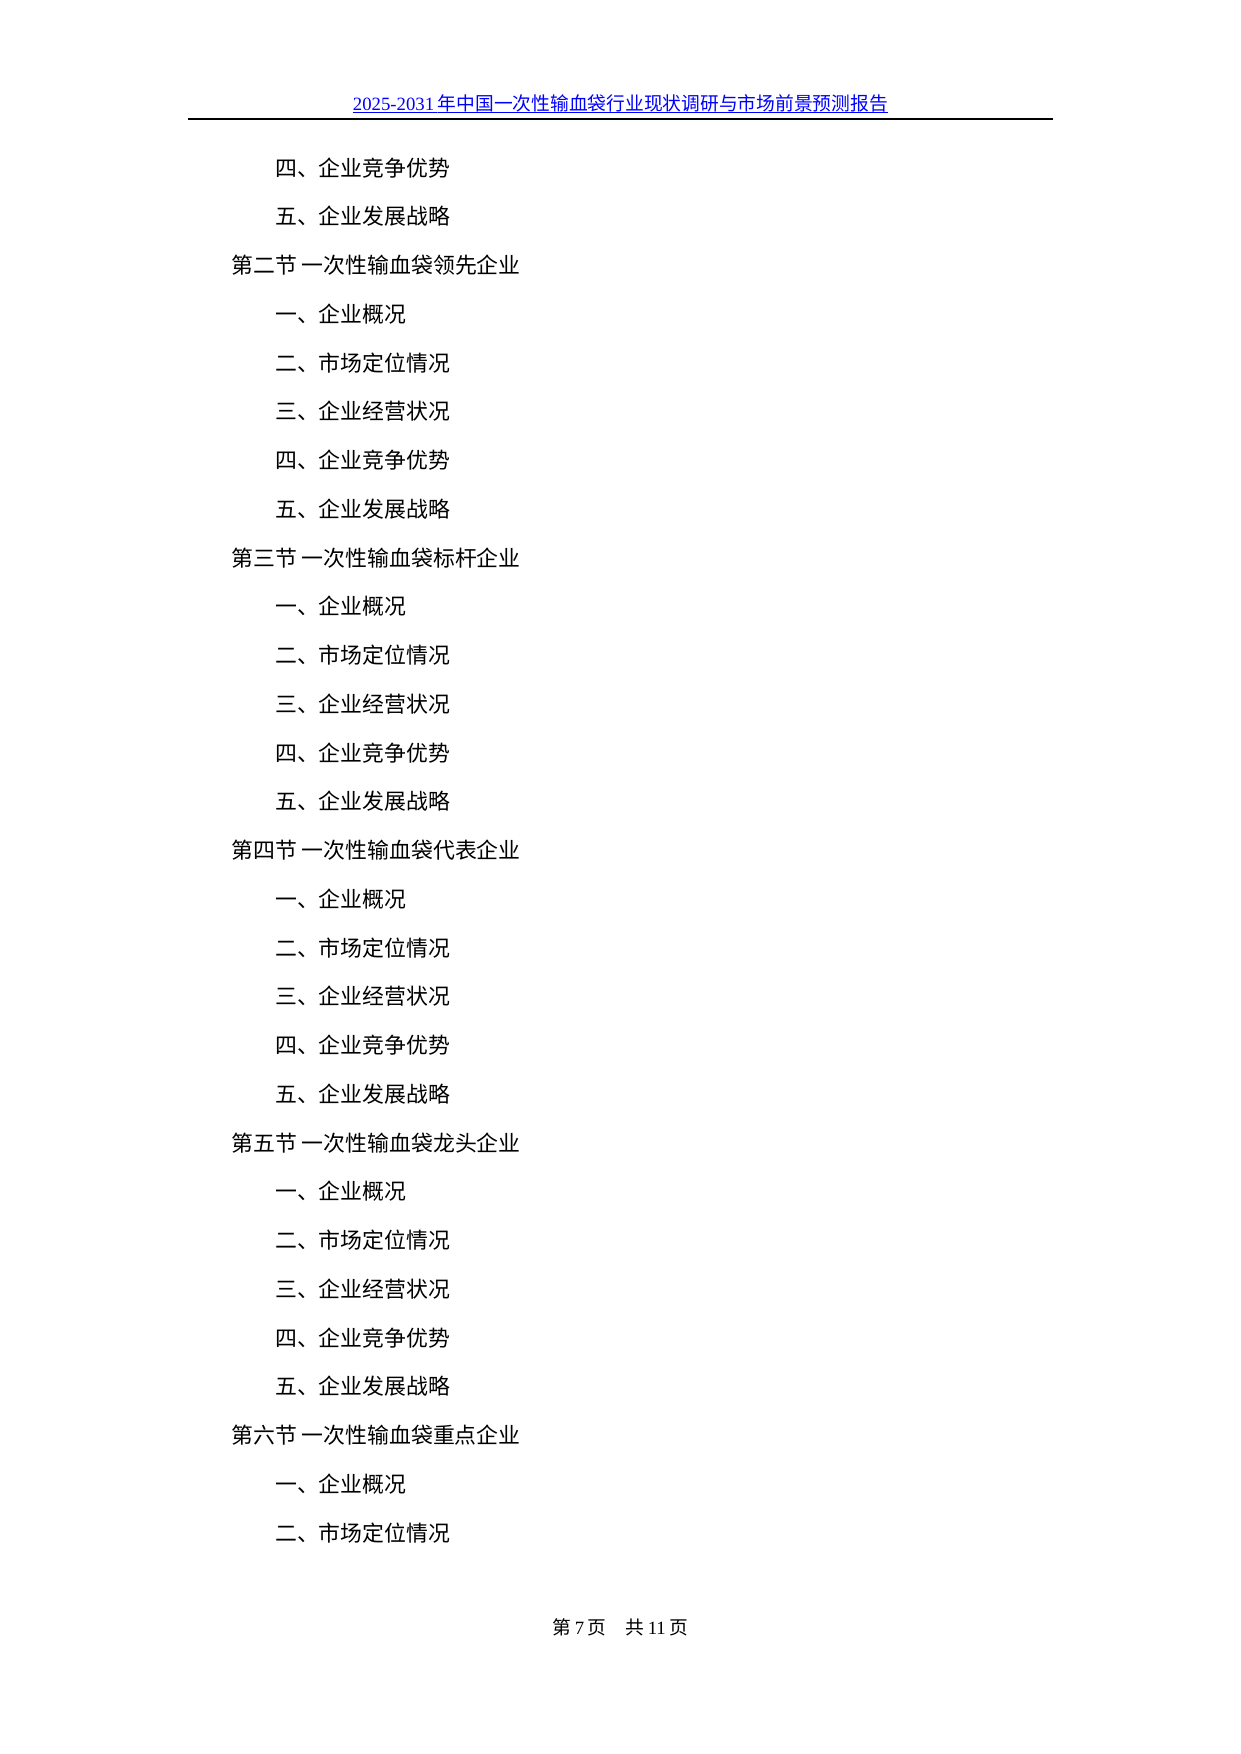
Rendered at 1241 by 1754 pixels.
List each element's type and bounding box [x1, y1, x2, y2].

text [187, 150, 1053, 1548]
